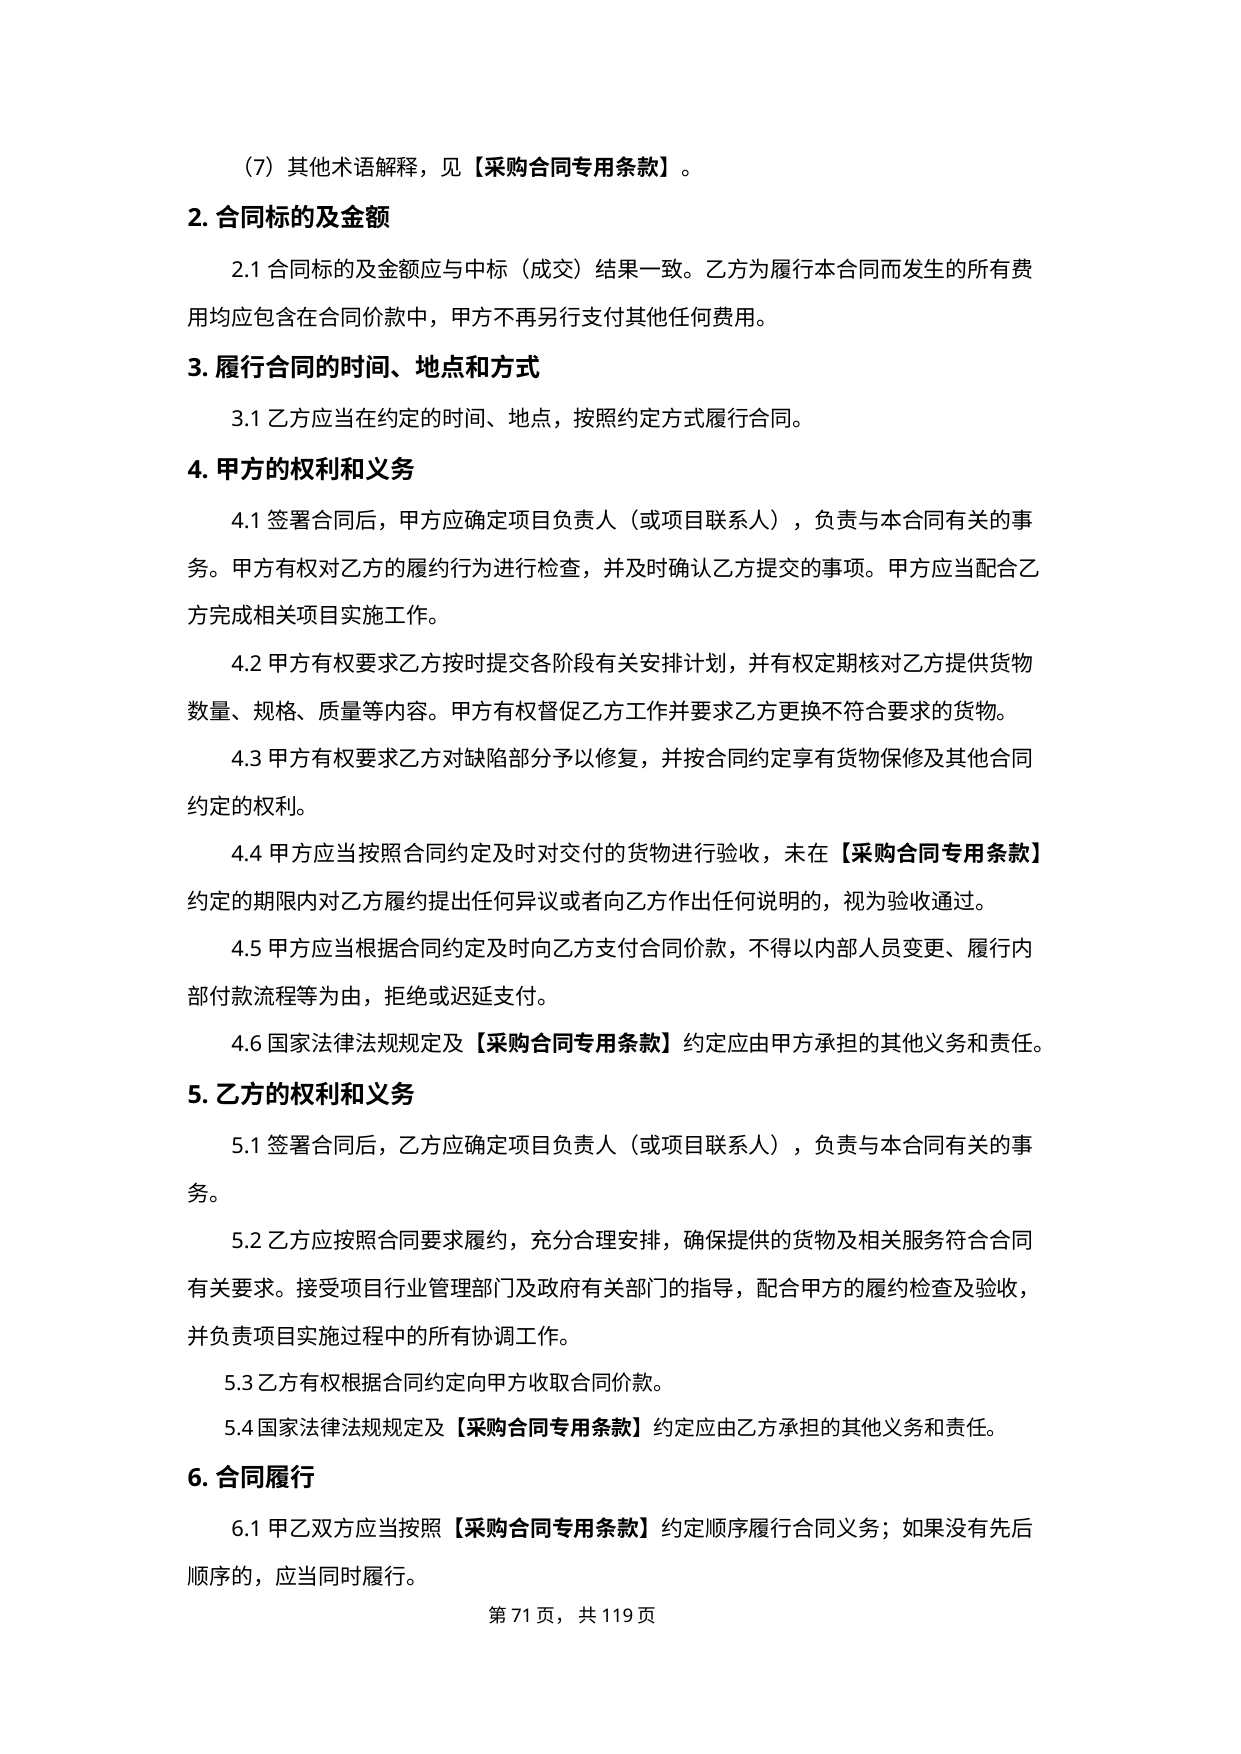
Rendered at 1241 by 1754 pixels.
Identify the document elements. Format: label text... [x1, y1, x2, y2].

text 5.3乙方有权根据合同约定向甲方收取合同价款。 [187, 1366, 1053, 1396]
text 4. 甲方的权利和义务 [187, 449, 1053, 485]
text 4.2 甲方有权要求乙方按时提交各阶段有关安排计划，并有权定期核对乙方提供货物数量、规格、质量等内容。甲方有权督促乙方工作并要求乙方更换不符合要求的货物。 [187, 646, 1053, 725]
text 3. 履行合同的时间、地点和方式 [187, 347, 1053, 383]
text 4.1 签署合同后，甲方应确定项目负责人（或项目联系人），负责与本合同有关的事务。甲方有权对乙方的履约行为进行检查，并及时确认乙方提交的事项。甲方应当配合乙方完成相关项目实施工作。 [187, 503, 1053, 630]
text 3.1 乙方应当在约定的时间、地点，按照约定方式履行合同。 [187, 401, 1053, 433]
text 4.3 甲方有权要求乙方对缺陷部分予以修复，并按合同约定享有货物保修及其他合同约定的权利。 [187, 741, 1053, 820]
text 4.4 甲方应当按照合同约定及时对交付的货物进行验收，未在【采购合同专用条款】约定的期限内对乙方履约提出任何异议或者向乙方作出任何说明的，视为验收通过。 [187, 836, 1053, 916]
text 5.1 签署合同后，乙方应确定项目负责人（或项目联系人），负责与本合同有关的事务。 [187, 1128, 1053, 1208]
text 5.2 乙方应按照合同要求履约，充分合理安排，确保提供的货物及相关服务符合合同有关要求。接受项目行业管理部门及政府有关部门的指导，配合甲方的履约检查及验收，并负责项目实施过程中的所有协调工作。 [187, 1223, 1053, 1350]
text 4.6 国家法律法规规定及【采购合同专用条款】约定应由甲方承担的其他义务和责任。 [187, 1026, 1053, 1058]
list 合同履行 [187, 1457, 1053, 1493]
text 2.1 合同标的及金额应与中标（成交）结果一致。乙方为履行本合同而发生的所有费用均应包含在合同价款中，甲方不再另行支付其他任何费用。 [187, 252, 1053, 331]
text 6.1 甲乙双方应当按照【采购合同专用条款】约定顺序履行合同义务；如果没有先后顺序的，应当同时履行。 [187, 1511, 1053, 1591]
text 4.5 甲方应当根据合同约定及时向乙方支付合同价款，不得以内部人员变更、履行内部付款流程等为由，拒绝或迟延支付。 [187, 931, 1053, 1011]
text （7）其他术语解释，见【采购合同专用条款】。 [187, 150, 1053, 182]
text 5.4国家法律法规规定及【采购合同专用条款】约定应由乙方承担的其他义务和责任。 [187, 1412, 1053, 1442]
text 5. 乙方的权利和义务 [187, 1074, 1053, 1110]
list 合同标的及金额 [187, 198, 1053, 234]
